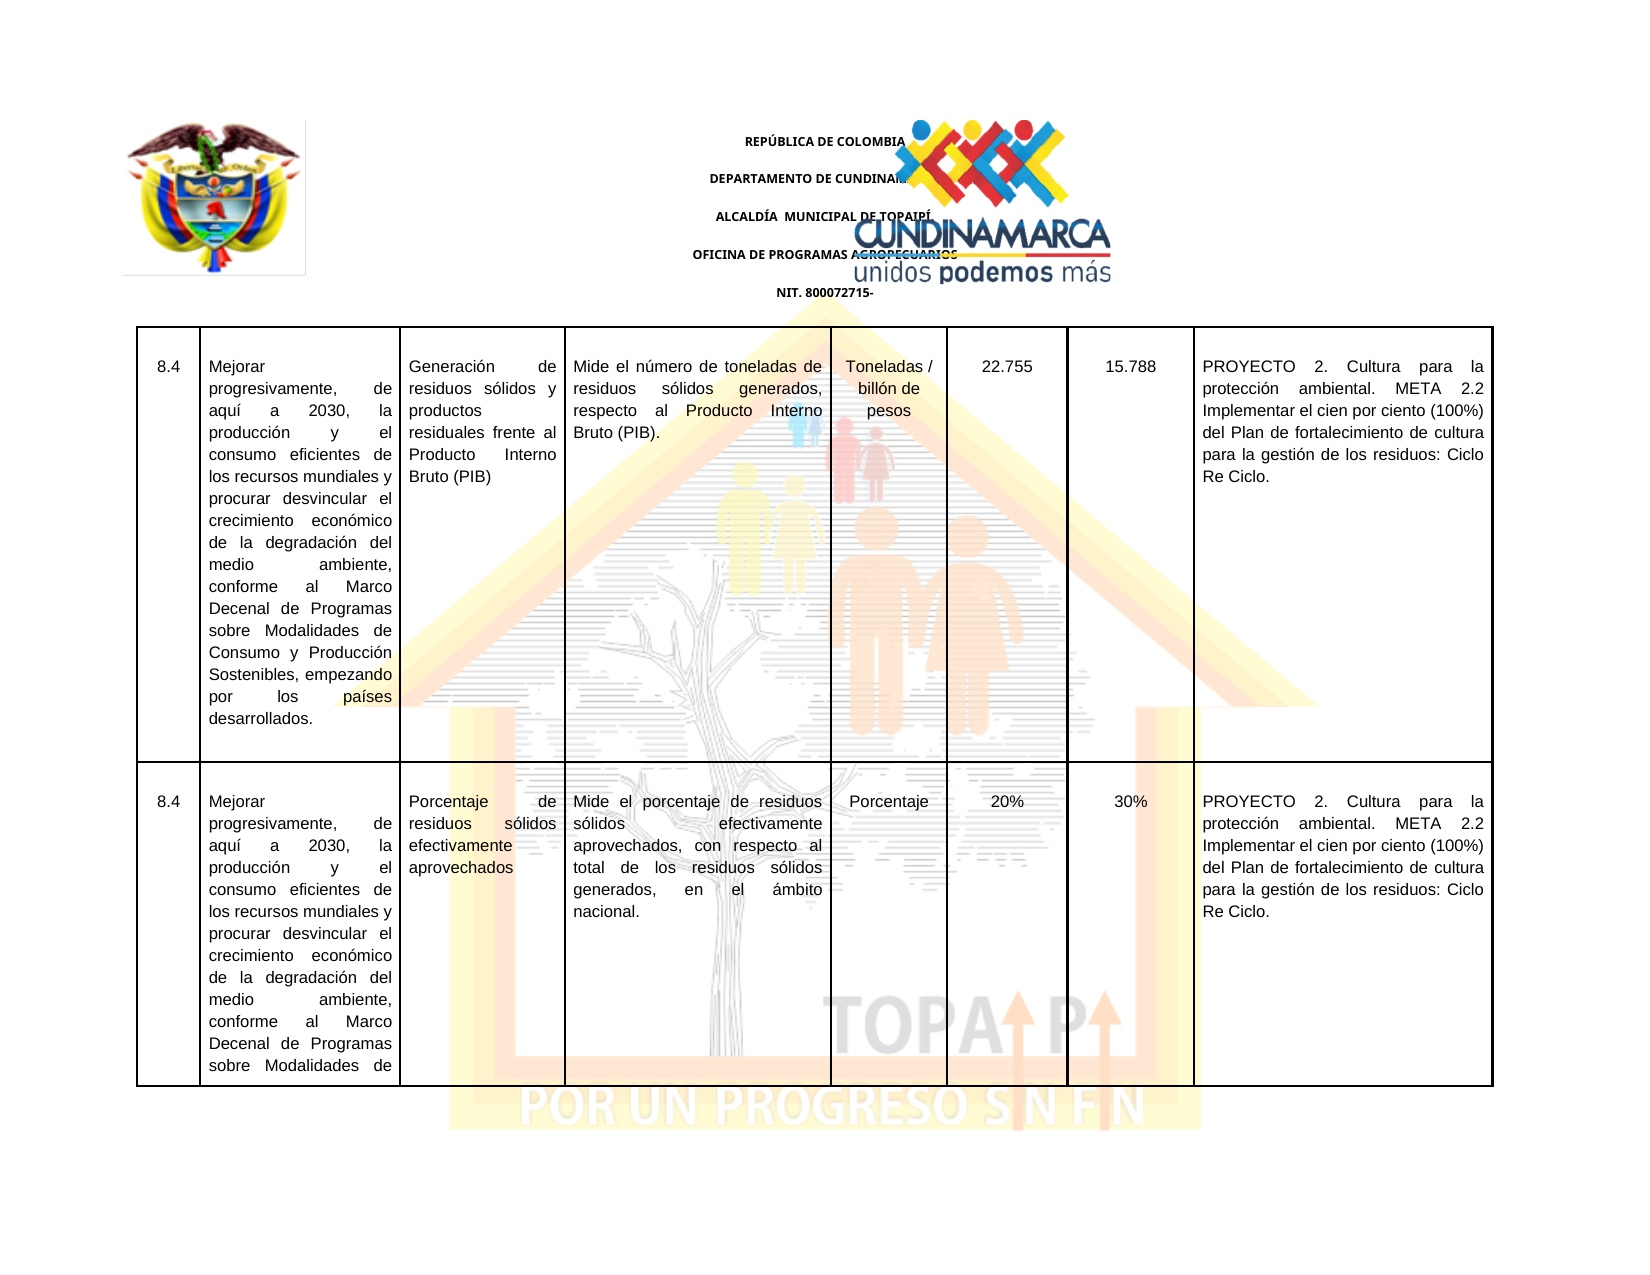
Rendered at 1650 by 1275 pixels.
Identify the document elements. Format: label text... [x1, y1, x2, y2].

table_cell 22.755 [948, 328, 1066, 761]
table_cell Mejorar progresivamente, de aquí a 2030, la producción y el consumo eficientes de los recursos mundiales y procurar desvincular el crecimiento económico de la degradación del medio ambiente, conforme al Marco Decenal de Programas sobre Modalidades de Consumo y Producción Sostenibles, empezando por los países desarrollados. [201, 328, 399, 761]
picture [854, 120, 1111, 283]
table_cell Toneladas / billón de pesos [832, 328, 946, 761]
table_cell 8.4 [138, 763, 199, 1085]
table_cell 8.4 [138, 328, 199, 761]
table_cell 30% [1069, 763, 1193, 1085]
table_cell 20% [948, 763, 1066, 1085]
table_cell 11.b [331, 292, 1319, 326]
table_cell 11.b [331, 1087, 1319, 1131]
table_cell Porcentaje de residuos sólidos efectivamente aprovechados [401, 763, 564, 1085]
table_cell Mide el porcentaje de residuos sólidos efectivamente aprovechados, con respecto al total de los residuos sólidos generados, en el ámbito nacional. [566, 763, 830, 1085]
table_cell Mide el número de toneladas de residuos sólidos generados, respecto al Producto Interno Bruto (PIB). [566, 328, 830, 761]
table_cell 15.788 [1069, 328, 1193, 761]
table_cell Generación de residuos sólidos y productos residuales frente al Producto Interno Bruto (PIB) [401, 328, 564, 761]
picture [123, 120, 308, 277]
table_cell Porcentaje [832, 763, 946, 1085]
